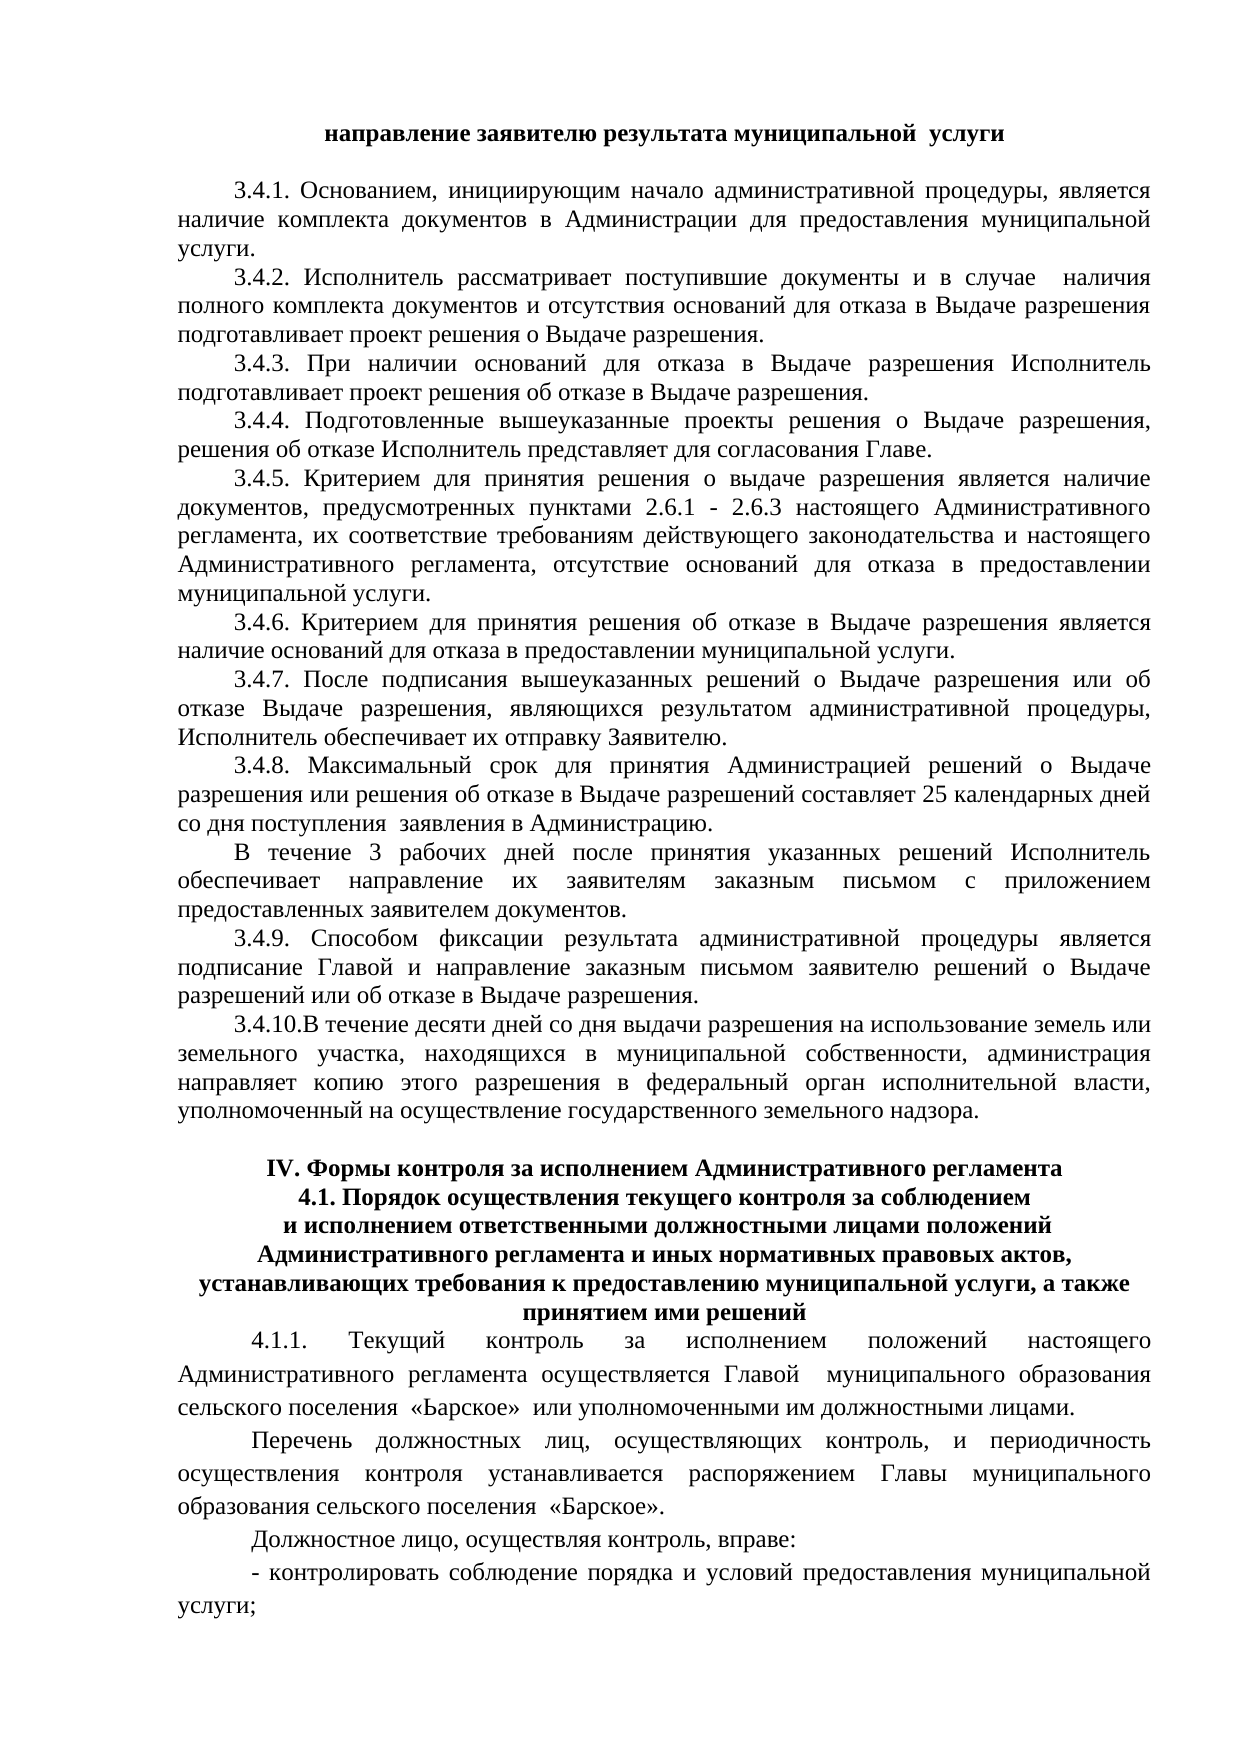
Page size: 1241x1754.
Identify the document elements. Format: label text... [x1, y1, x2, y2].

text 3.4.10.В течение десяти дней со дня выдачи разрешения на использование земель или земельного участка, находящихся в муниципальной собственности, администрация направляет копию этого разрешения в федеральный орган исполнительной власти, уполномоченный на осуществление государственного земельного надзора. [177, 1009, 1152, 1124]
text и исполнением ответственными должностными лицами положений Административного регламента и иных нормативных правовых актов, устанавливающих требования к предоставлению муниципальной услуги, а также принятием ими решений [177, 1211, 1152, 1326]
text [177, 118, 1152, 147]
text 3.4.1. Основанием, инициирующим начало административной процедуры, является наличие комплекта документов в Администрации для предоставления муниципальной услуги. [177, 176, 1152, 262]
text 3.4.4. Подготовленные вышеуказанные проекты решения о Выдаче разрешения, решения об отказе Исполнитель представляет для согласования Главе. [177, 406, 1152, 463]
text Перечень должностных лиц, осуществляющих контроль, и периодичность осуществления контроля устанавливается распоряжением Главы муниципального образования сельского поселения «Барское». [177, 1425, 1152, 1519]
text 3.4.6. Критерием для принятия решения об отказе в Выдаче разрешения является наличие оснований для отказа в предоставлении муниципальной услуги. [177, 607, 1152, 664]
text 3.4.3. При наличии оснований для отказа в Выдаче разрешения Исполнитель подготавливает проект решения об отказе в Выдаче разрешения. [177, 348, 1152, 406]
text Должностное лицо, осуществляя контроль, вправе: [177, 1524, 1152, 1552]
text 4.1.1. Текущий контроль за исполнением положений настоящего Административного регламента осуществляется Главой муниципального образования сельского поселения «Ьарское» или уполномоченными им должностными лицами. [177, 1326, 1152, 1420]
text 3.4.2. Исполнитель рассматривает поступившие документы и в случае наличия полного комплекта документов и отсутствия оснований для отказа в Выдаче разрешения подготавливает проект решения о Выдаче разрешения. [177, 262, 1152, 348]
text 4.1. Порядок осуществления текущего контроля за соблюдением [177, 1182, 1152, 1211]
text IV. Формы контроля за исполнением Административного регламента [177, 1153, 1152, 1182]
text 3.4.5. Критерием для принятия решения о выдаче разрешения является наличие документов, предусмотренных пунктами 2.6.1 - 2.6.3 настоящего Административного регламента, их соответствие требованиям действующего законодательства и настоящего Административного регламента, отсутствие оснований для отказа в предоставлении муниципальной услуги. [177, 463, 1152, 607]
text - контролировать соблюдение порядка и условий предоставления муниципальной услуги; [177, 1557, 1152, 1618]
text 3.4.9. Способом фиксации результата административной процедуры является подписание Главой и направление заказным письмом заявителю решений о Выдаче разрешений или об отказе в Выдаче разрешения. [177, 923, 1152, 1009]
text 3.4.7. После подписания вышеуказанных решений о Выдаче разрешения или об отказе Выдаче разрешения, являющихся результатом административной процедуры, Исполнитель обеспечивает их отправку Заявителю. [177, 664, 1152, 751]
text 3.4.8. Максимальный срок для принятия Администрацией решений о Выдаче разрешения или решения об отказе в Выдаче разрешений составляет 25 календарных дней со дня поступления заявления в Администрацию. [177, 751, 1152, 837]
text В течение 3 рабочих дней после принятия указанных решений Исполнитель обеспечивает направление их заявителям заказным письмом с приложением предоставленных заявителем документов. [177, 837, 1152, 923]
